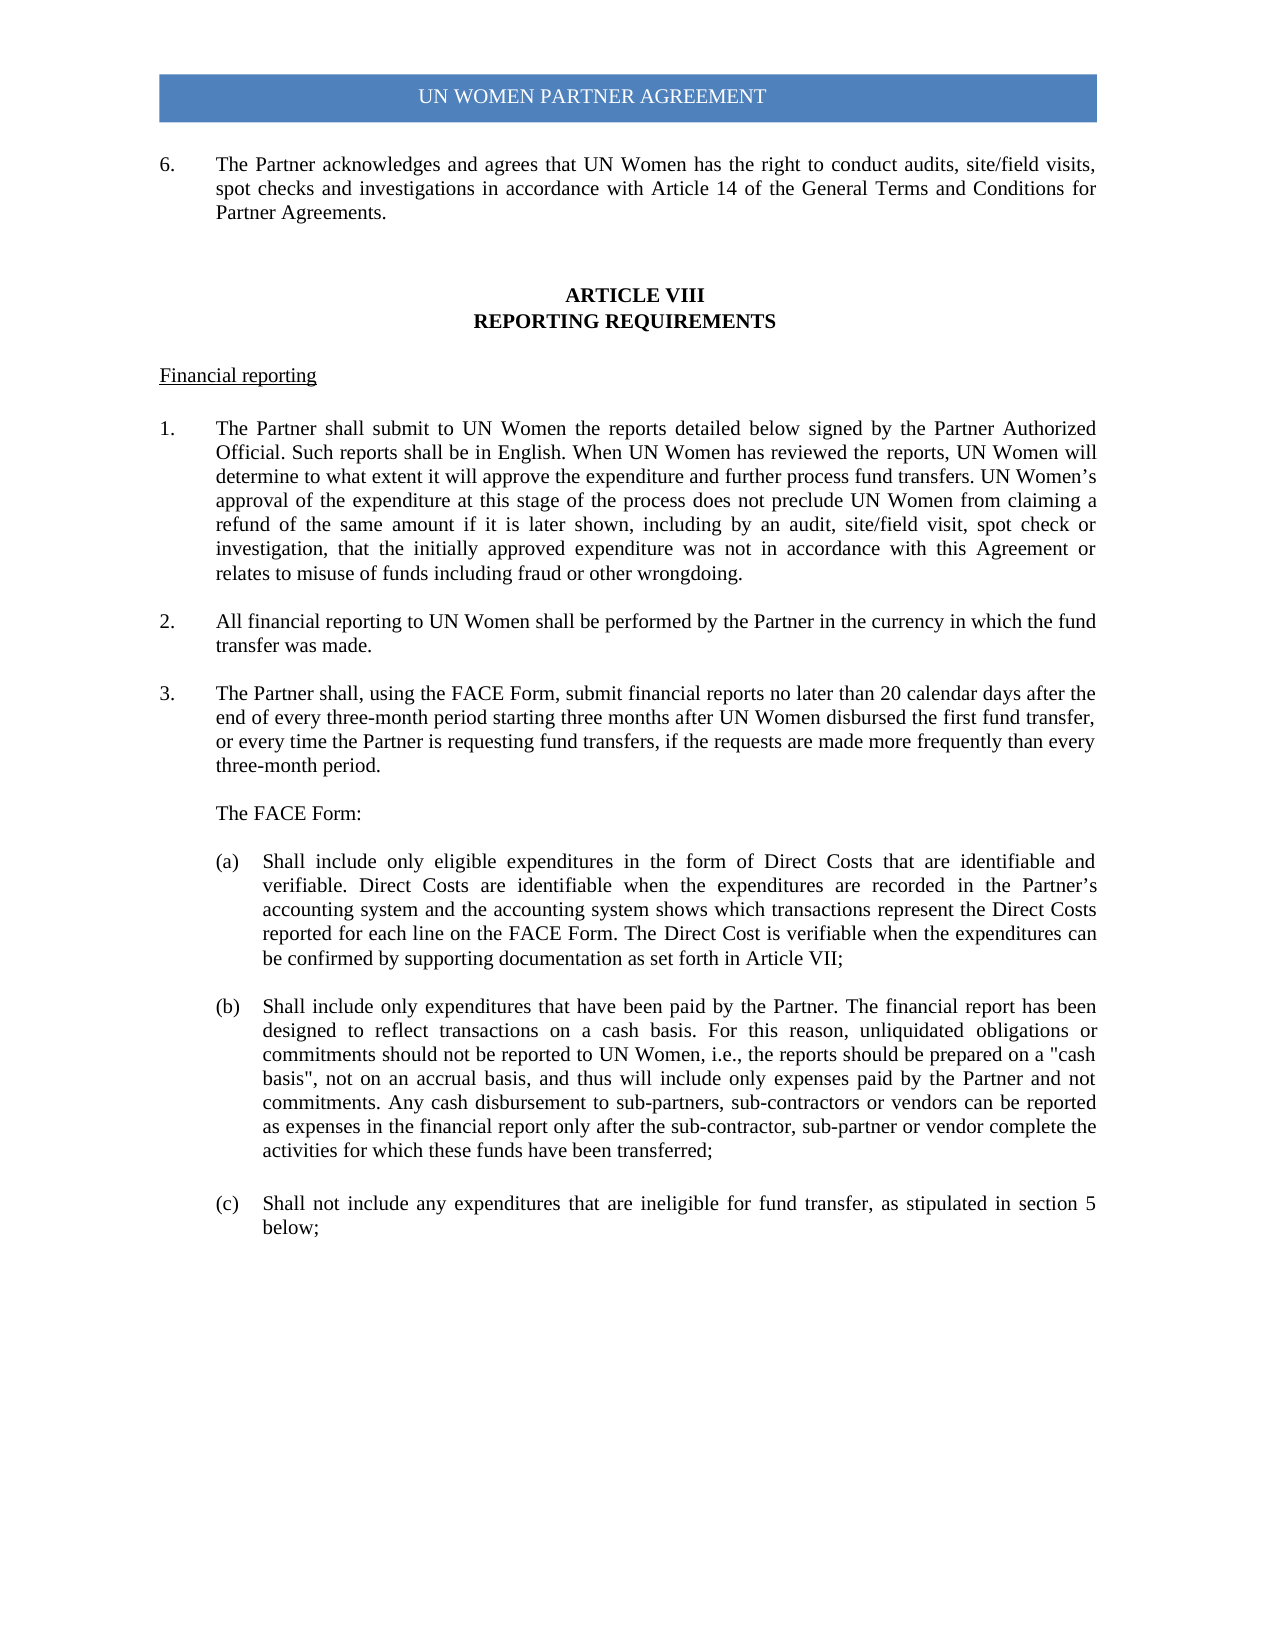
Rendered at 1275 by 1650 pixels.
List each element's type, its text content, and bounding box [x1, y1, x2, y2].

text Financial reporting [159, 363, 1146, 387]
text The FACE Form: [216, 801, 1146, 825]
list The Partner shall submit to UN Women the reports detailed below signed by the Partner Authorized Official. Such reports shall be in English. When UN Women has reviewed the reports, UN Women will determine to what extent it will approve the expenditure and further process fund transfers. UN Women’s approval of the expenditure at this stage of the process does not preclude UN Women from claiming a refund of the same amount if it is later shown, including by an audit, site/field visit, spot check or investigation, that the initially approved expenditure was not in accordance with this Agreement or relates to misuse of funds including fraud or other wrongdoing. [159, 416, 1097, 584]
list Shall include only eligible expenditures in the form of Direct Costs that are identifiable and verifiable. Direct Costs are identifiable when the expenditures are recorded in the Partner’s accounting system and the accounting system shows which transactions represent the Direct Costs reported for each line on the FACE Form. The Direct Cost is verifiable when the expenditures can be confirmed by supporting documentation as set forth in Article VII; [216, 849, 1097, 969]
list All financial reporting to UN Women shall be performed by the Partner in the currency in which the fund transfer was made. [159, 608, 1097, 657]
subtitle REPORTING REQUIREMENTS [341, 308, 810, 333]
subtitle ARTICLE VIII [446, 283, 810, 307]
list The Partner shall, using the FACE Form, submit financial reports no later than 20 calendar days after the end of every three-month period starting three months after UN Women disbursed the first fund transfer, or every time the Partner is requesting fund transfers, if the requests are made more frequently than every three-month period. [159, 681, 1097, 777]
list Shall not include any expenditures that are ineligible for fund transfer, as stipulated in section 5 below; [216, 1191, 1097, 1239]
list The Partner acknowledges and agrees that UN Women has the right to conduct audits, site/field visits, spot checks and investigations in accordance with Article 14 of the General Terms and Conditions for Partner Agreements. [159, 152, 1097, 224]
list Shall include only expenditures that have been paid by the Partner. The financial report has been designed to reflect transactions on a cash basis. For this reason, unliquidated obligations or commitments should not be reported to UN Women, i.e., the reports should be prepared on a "cash basis", not on an accrual basis, and thus will include only expenses paid by the Partner and not commitments. Any cash disbursement to sub-partners, sub-contractors or vendors can be reported as expenses in the financial report only after the sub-contractor, sub-partner or vendor complete the activities for which these funds have been transferred; [216, 993, 1097, 1162]
